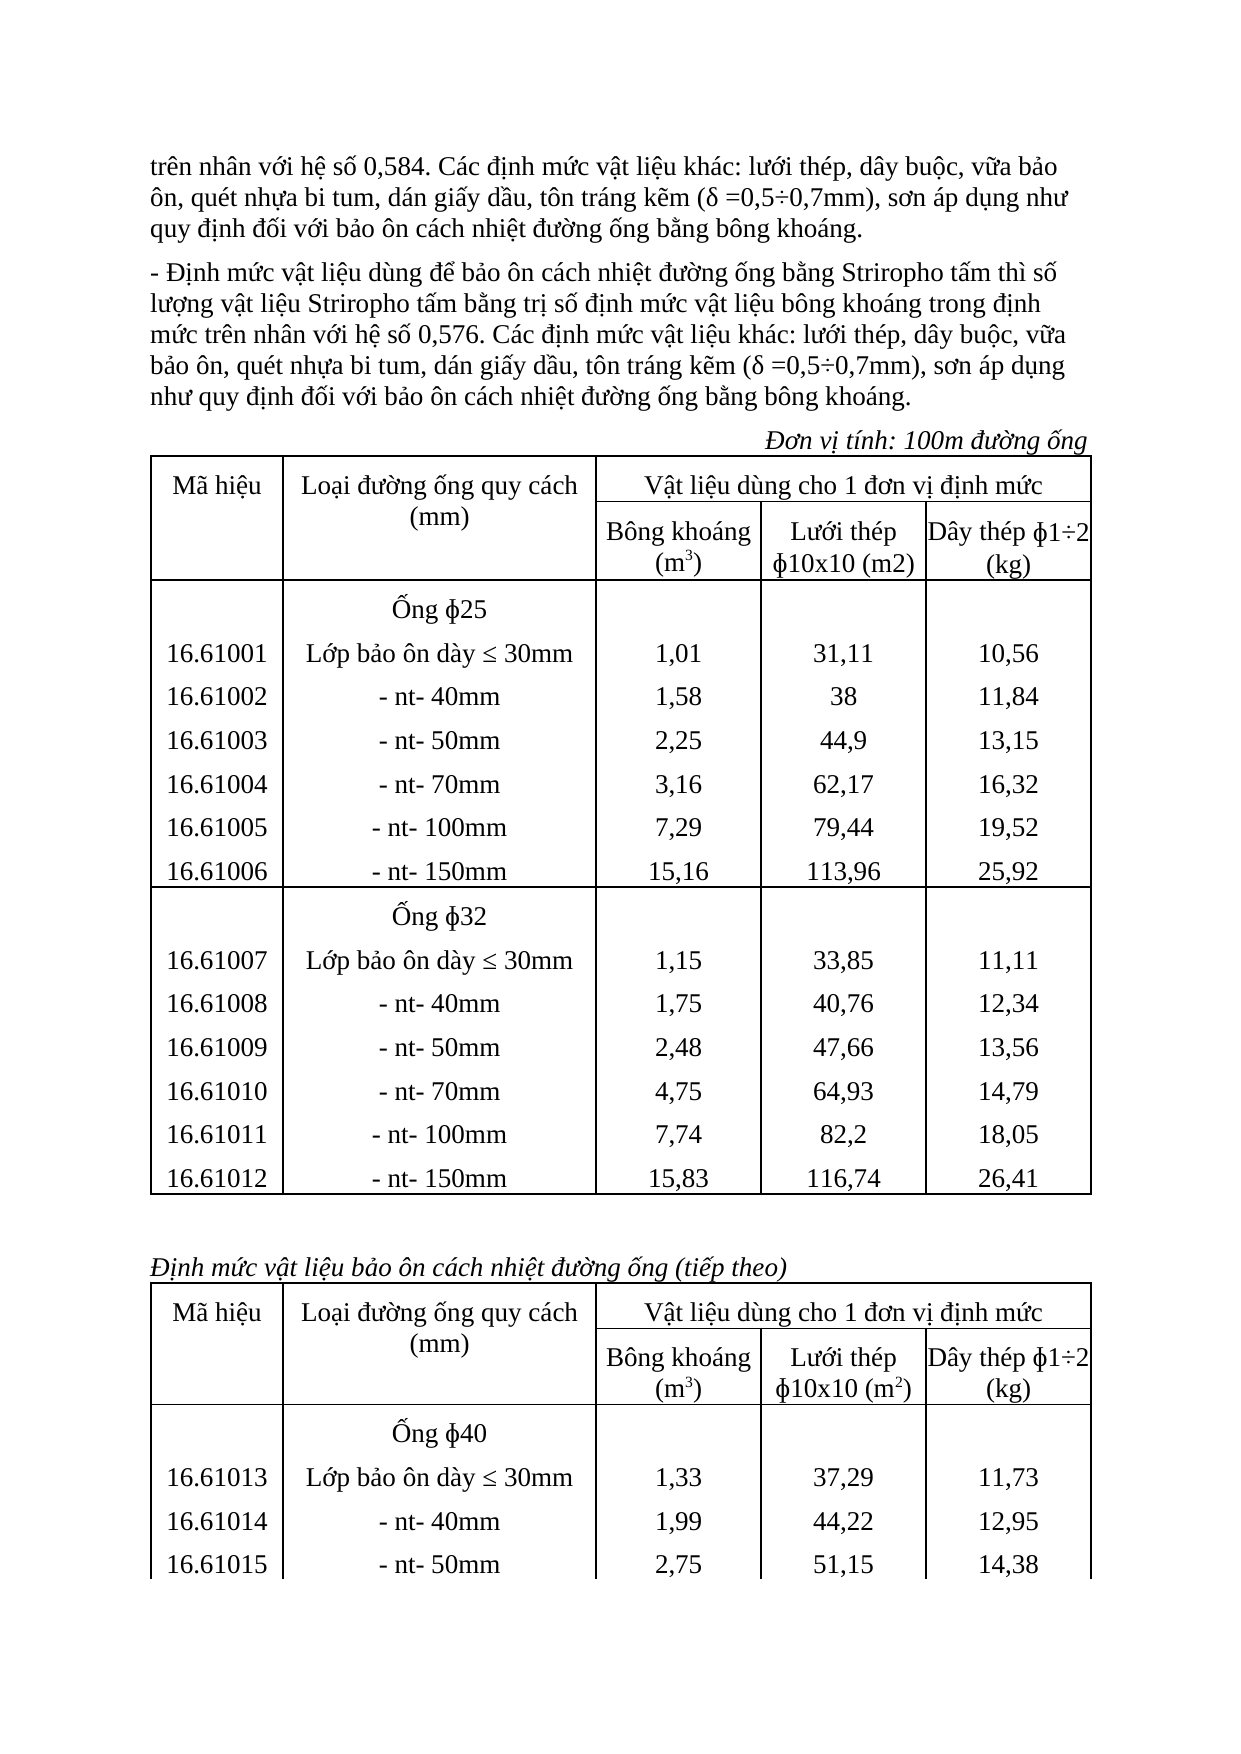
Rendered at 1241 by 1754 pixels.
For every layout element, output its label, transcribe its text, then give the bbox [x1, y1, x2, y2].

text Định mức vật liệu bảo ôn cách nhiệt đường ống (tiếp theo) [150, 1251, 1090, 1282]
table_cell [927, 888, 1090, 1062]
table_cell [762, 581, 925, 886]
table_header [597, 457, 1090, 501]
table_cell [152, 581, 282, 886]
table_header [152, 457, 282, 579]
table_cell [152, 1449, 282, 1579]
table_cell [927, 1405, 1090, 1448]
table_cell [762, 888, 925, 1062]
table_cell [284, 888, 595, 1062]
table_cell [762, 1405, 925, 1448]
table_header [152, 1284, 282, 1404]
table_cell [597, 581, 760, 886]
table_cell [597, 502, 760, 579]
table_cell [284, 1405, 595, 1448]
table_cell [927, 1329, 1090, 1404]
text - Định mức vật liệu dùng để bảo ôn cách nhiệt đường ống bằng Striropho tấm thì số lượng vật liệu Striropho tấm bằng trị số định mức vật liệu bông khoáng trong định mức trên nhân với hệ số 0,576. Các định mức vật liệu khác: lưới thép, dây buộc, vữa bảo ôn, quét nhựa bi tum, dán giấy dầu, tôn tráng kẽm (δ =0,5÷0,7mm), sơn áp dụng như quy định đối với bảo ôn cách nhiệt đường ống bằng bông khoáng. [150, 256, 1090, 412]
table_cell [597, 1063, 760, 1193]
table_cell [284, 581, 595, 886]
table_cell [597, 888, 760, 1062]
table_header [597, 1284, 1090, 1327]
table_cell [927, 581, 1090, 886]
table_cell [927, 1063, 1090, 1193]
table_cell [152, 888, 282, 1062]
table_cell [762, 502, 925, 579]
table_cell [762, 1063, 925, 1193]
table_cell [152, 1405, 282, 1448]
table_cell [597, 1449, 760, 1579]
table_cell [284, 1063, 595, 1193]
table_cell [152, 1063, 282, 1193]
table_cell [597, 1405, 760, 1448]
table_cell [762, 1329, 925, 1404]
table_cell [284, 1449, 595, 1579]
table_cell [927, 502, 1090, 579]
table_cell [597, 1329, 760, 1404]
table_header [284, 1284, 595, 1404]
text Đơn vị tính: 100m đường ống [150, 424, 1090, 455]
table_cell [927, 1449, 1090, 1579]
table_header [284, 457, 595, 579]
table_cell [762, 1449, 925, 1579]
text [150, 150, 1090, 243]
